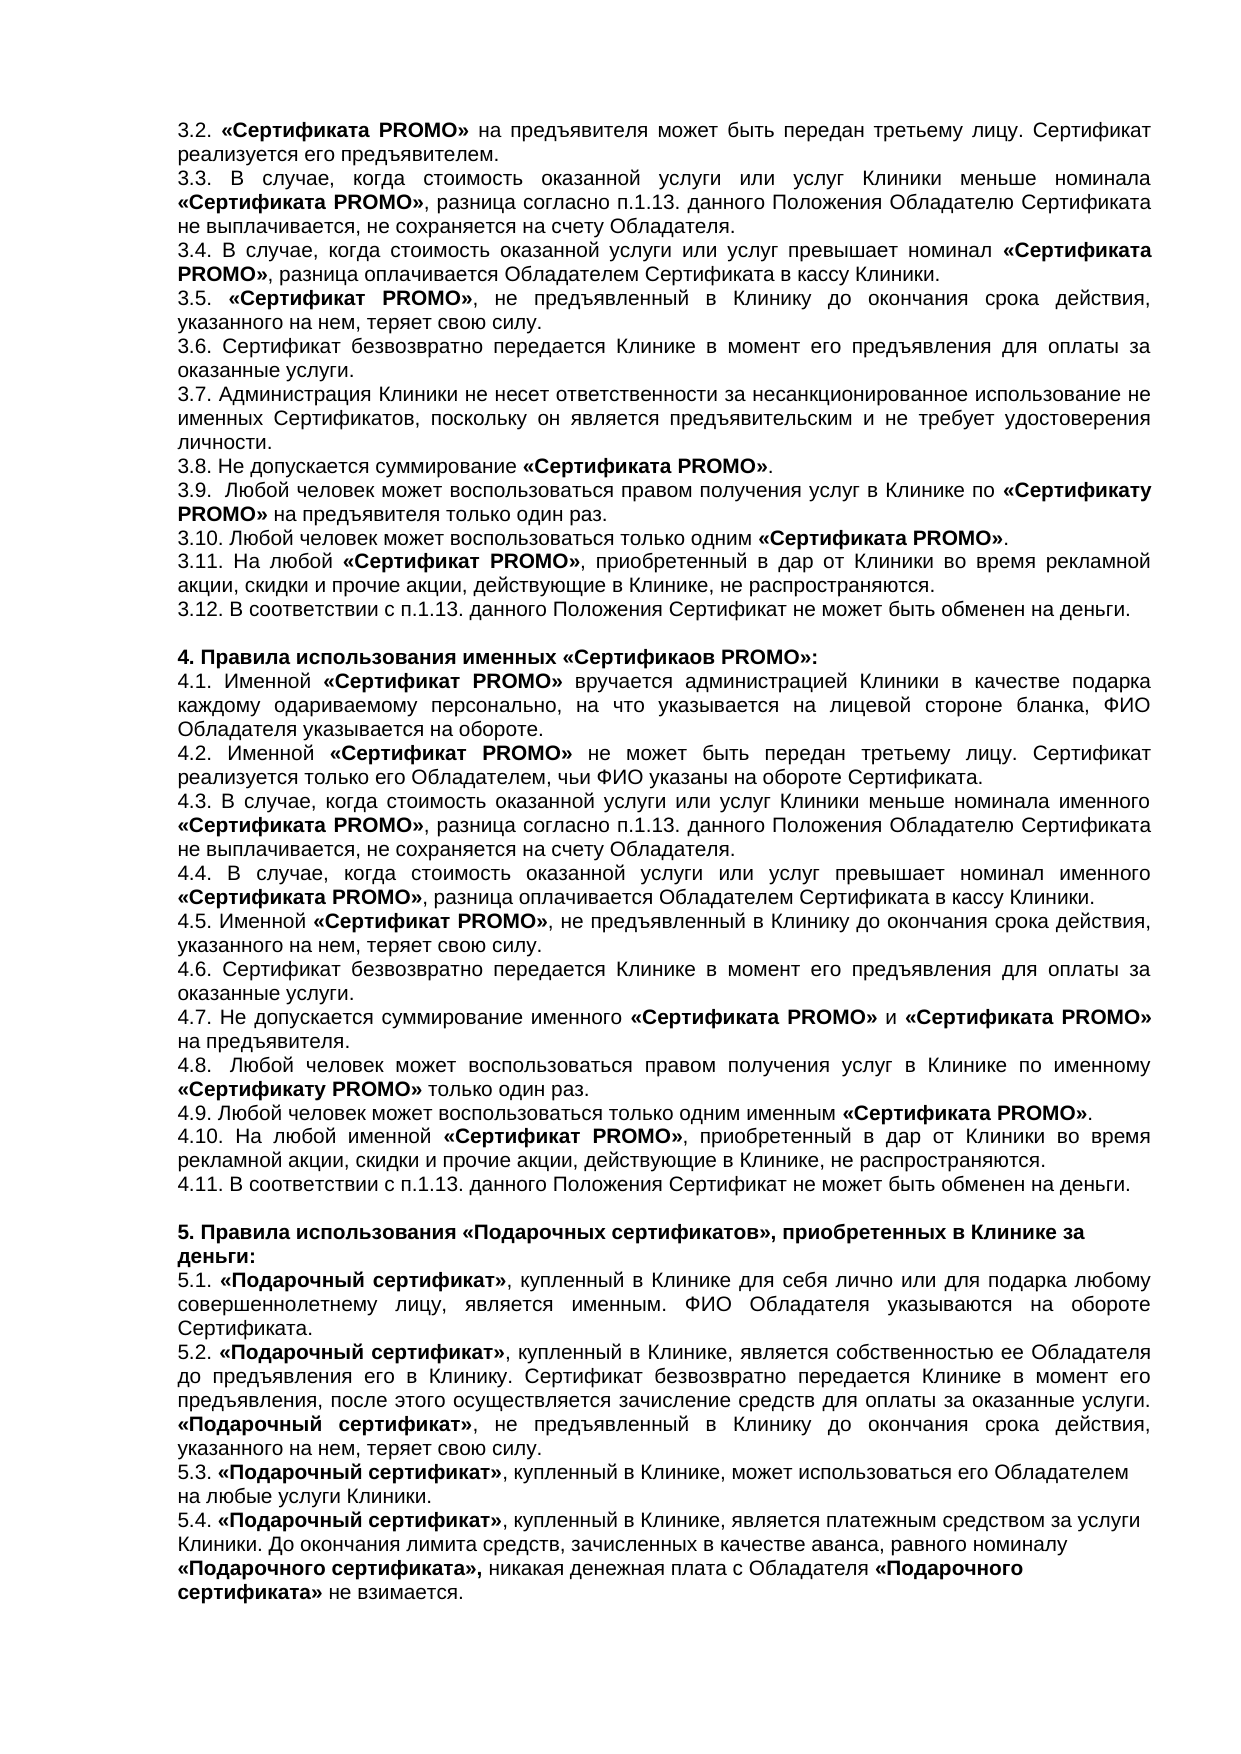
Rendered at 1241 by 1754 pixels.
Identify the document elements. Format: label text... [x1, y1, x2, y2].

text 3.5. «Сертификат PROMO», не предъявленный в Клинику до окончания срока действия, указанного на нем, теряет свою силу. [177, 286, 1152, 334]
text 3.6. Сертификат безвозвратно передается Клинике в момент его предъявления для оплаты за оказанные услуги. [177, 334, 1152, 382]
text 4.4. В случае, когда стоимость оказанной услуги или услуг превышает номинал именного «Сертификата PROMO», разница оплачивается Обладателем Сертификата в кассу Клиники. [177, 861, 1152, 909]
text 4.3. В случае, когда стоимость оказанной услуги или услуг Клиники меньше номинала именного «Сертификата PROMO», разница согласно п.1.13. данного Положения Обладателю Сертификата не выплачивается, не сохраняется на счету Обладателя. [177, 789, 1152, 861]
text 5. Правила использования «Подарочных сертификатов», приобретенных в Клинике за деньги: [177, 1220, 1152, 1268]
text 4.8. Любой человек может воспользоваться правом получения услуг в Клинике по именному «Сертификату PROMO» только один раз. [177, 1052, 1152, 1100]
text 3.8. Не допускается суммирование «Сертификата PROMO». [177, 453, 1152, 477]
text 4.2. Именной «Сертификат PROMO» не может быть передан третьему лицу. Сертификат реализуется только его Обладателем, чьи ФИО указаны на обороте Сертификата. [177, 741, 1152, 789]
text 4.11. В соответствии с п.1.13. данного Положения Сертификат не может быть обменен на деньги. [177, 1172, 1152, 1196]
text 3.11. На любой «Сертификат PROMO», приобретенный в дар от Клиники во время рекламной акции, скидки и прочие акции, действующие в Клинике, не распространяются. [177, 549, 1152, 597]
text 4.6. Сертификат безвозвратно передается Клинике в момент его предъявления для оплаты за оказанные услуги. [177, 957, 1152, 1004]
text 4.9. Любой человек может воспользоваться только одним именным «Сертификата PROMO». [177, 1100, 1152, 1124]
text 4.10. На любой именной «Сертификат PROMO», приобретенный в дар от Клиники во время рекламной акции, скидки и прочие акции, действующие в Клинике, не распространяются. [177, 1124, 1152, 1172]
text 3.7. Администрация Клиники не несет ответственности за несанкционированное использование не именных Сертификатов, поскольку он является предъявительским и не требует удостоверения личности. [177, 382, 1152, 453]
text 3.10. Любой человек может воспользоваться только одним «Сертификата PROMO». [177, 525, 1152, 549]
text 3.4. В случае, когда стоимость оказанной услуги или услуг превышает номинал «Сертификата PROMO», разница оплачивается Обладателем Сертификата в кассу Клиники. [177, 238, 1152, 286]
text 5.2. «Подарочный сертификат», купленный в Клинике, является собственностью ее Обладателя до предъявления его в Клинику. Сертификат безвозвратно передается Клинике в момент его предъявления, после этого осуществляется зачисление средств для оплаты за оказанные услуги. «Подарочный сертификат», не предъявленный в Клинику до окончания срока действия, указанного на нем, теряет свою силу. [177, 1340, 1152, 1460]
text 4.1. Именной «Сертификат PROMO» вручается администрацией Клиники в качестве подарка каждому одариваемому персонально, на что указывается на лицевой стороне бланка, ФИО Обладателя указывается на обороте. [177, 669, 1152, 741]
text 3.3. В случае, когда стоимость оказанной услуги или услуг Клиники меньше номинала «Сертификата PROMO», разница согласно п.1.13. данного Положения Обладателю Сертификата не выплачивается, не сохраняется на счету Обладателя. [177, 166, 1152, 238]
text 4.7. Не допускается суммирование именного «Сертификата PROMO» и «Сертификата PROMO» на предъявителя. [177, 1004, 1152, 1052]
text 3.2. «Сертификата PROMO» на предъявителя может быть передан третьему лицу. Сертификат реализуется его предъявителем. [177, 118, 1152, 166]
text 5.3. «Подарочный сертификат», купленный в Клинике, может использоваться его Обладателем на любые услуги Клиники. 5.4. «Подарочный сертификат», купленный в Клинике, является платежным средством за услуги Клиники. До окончания лимита средств, зачисленных в качестве аванса, равного номиналу «Подарочного сертификата», никакая денежная плата с Обладателя «Подарочного сертификата» не взимается. [177, 1460, 1152, 1603]
text 3.9. Любой человек может воспользоваться правом получения услуг в Клинике по «Сертификату PROMO» на предъявителя только один раз. [177, 477, 1152, 525]
text 4.5. Именной «Сертификат PROMO», не предъявленный в Клинику до окончания срока действия, указанного на нем, теряет свою силу. [177, 909, 1152, 957]
text 4. Правила использования именных «Сертификаов PROMO»: [177, 645, 1152, 669]
text 5.1. «Подарочный сертификат», купленный в Клинике для себя лично или для подарка любому совершеннолетнему лицу, является именным. ФИО Обладателя указываются на обороте Сертификата. [177, 1268, 1152, 1340]
text 3.12. В соответствии с п.1.13. данного Положения Сертификат не может быть обменен на деньги. [177, 597, 1152, 621]
